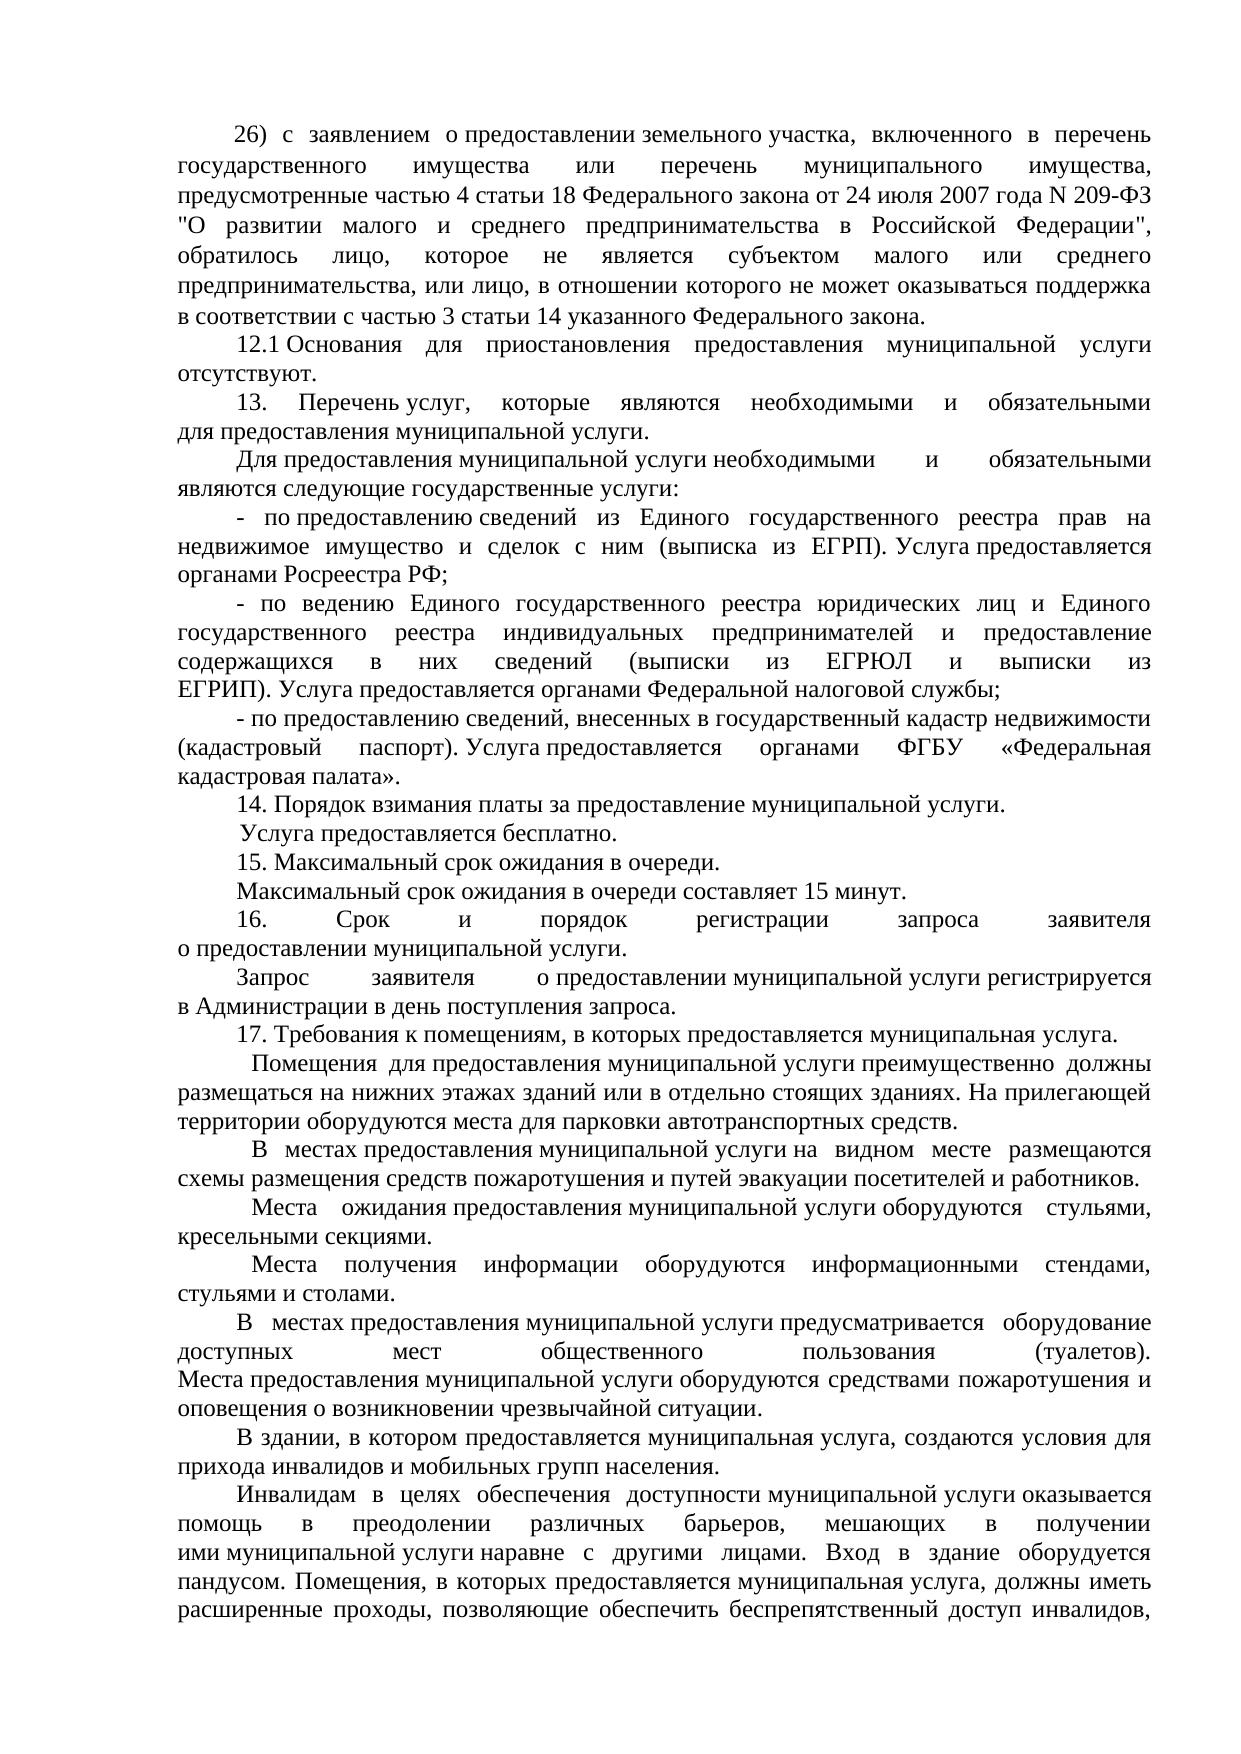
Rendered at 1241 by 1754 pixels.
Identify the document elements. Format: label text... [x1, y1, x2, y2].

text 16. Срок и порядок регистрации запроса заявителя о предоставлении муниципальной услуги. [177, 904, 1152, 962]
text 12.1 Основания для приостановления предоставления муниципальной услуги отсутствуют. [177, 329, 1152, 387]
text - по предоставлению сведений из Единого государственного реестра прав на недвижимое имущество и сделок с ним (выписка из ЕГРП). Услуга предоставляется органами Росреестра РФ; [177, 502, 1152, 588]
text 26) с заявлением о предоставлении земельного участка, включенного в перечень государственного имущества или перечень муниципального имущества, предусмотренные частью 4 статьи 18 Федерального закона от 24 июля 2007 года N 209-ФЗ "О развитии малого и среднего предпринимательства в Российской Федерации", обратилось лицо, которое не является субъектом малого или среднего предпринимательства, или лицо, в отношении которого не может оказываться поддержка в соответствии с частью 3 статьи 14 указанного Федерального закона. [177, 118, 1152, 329]
text Максимальный срок ожидания в очереди составляет 15 минут. [177, 876, 1152, 904]
text 17. Требования к помещениям, в которых предоставляется муниципальная услуга. [177, 1019, 1152, 1048]
text Места ожидания предоставления муниципальной услуги оборудуются стульями, кресельными секциями. [177, 1192, 1152, 1249]
text 14. Порядок взимания платы за предоставление муниципальной услуги. [177, 789, 1152, 818]
text Запрос заявителя о предоставлении муниципальной услуги регистрируется в Администрации в день поступления запроса. [177, 962, 1152, 1019]
text Услуга предоставляется бесплатно. [177, 818, 1152, 847]
text Помещения для предоставления муниципальной услуги преимущественно должны размещаться на нижних этажах зданий или в отдельно стоящих зданиях. На прилегающей территории оборудуются места для парковки автотранспортных средств. [177, 1048, 1152, 1134]
text В местах предоставления муниципальной услуги на видном месте размещаются схемы размещения средств пожаротушения и путей эвакуации посетителей и работников. [177, 1134, 1152, 1192]
text Для предоставления муниципальной услуги необходимыми и обязательными являются следующие государственные услуги: [177, 444, 1152, 502]
text - по ведению Единого государственного реестра юридических лиц и Единого государственного реестра индивидуальных предпринимателей и предоставление содержащихся в них сведений (выписки из ЕГРЮЛ и выписки из ЕГРИП). Услуга предоставляется органами Федеральной налоговой службы; [177, 588, 1152, 703]
text Места получения информации оборудуются информационными стендами, стульями и столами. [177, 1249, 1152, 1307]
text 15. Максимальный срок ожидания в очереди. [177, 847, 1152, 876]
text 13. Перечень услуг, которые являются необходимыми и обязательными для предоставления муниципальной услуги. [177, 387, 1152, 444]
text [177, 1479, 1152, 1623]
text В здании, в котором предоставляется муниципальная услуга, создаются условия для прихода инвалидов и мобильных групп населения. [177, 1422, 1152, 1479]
text - по предоставлению сведений, внесенных в государственный кадастр недвижимости (кадастровый паспорт). Услуга предоставляется органами ФГБУ «Федеральная кадастровая палата». [177, 703, 1152, 789]
text В местах предоставления муниципальной услуги предусматривается оборудование доступных мест общественного пользования (туалетов). Места предоставления муниципальной услуги оборудуются средствами пожаротушения и оповещения о возникновении чрезвычайной ситуации. [177, 1307, 1152, 1422]
